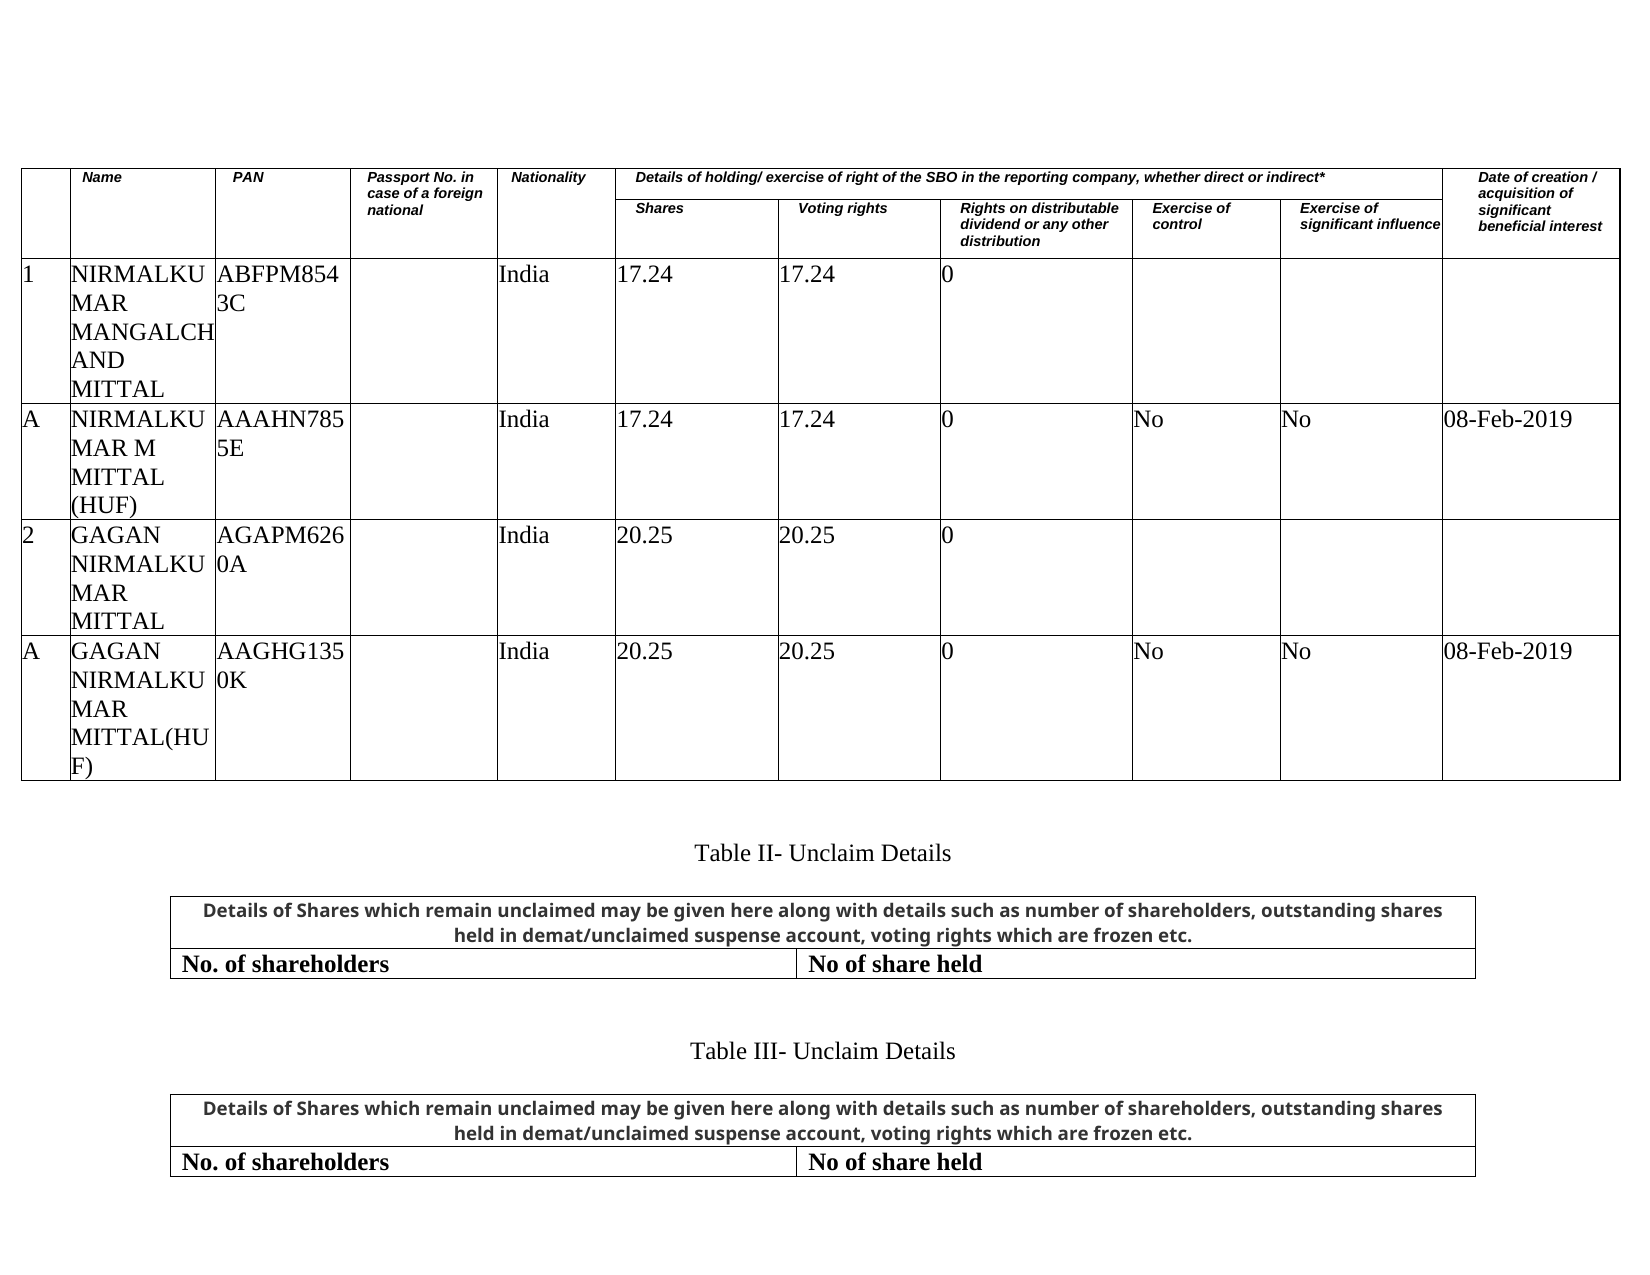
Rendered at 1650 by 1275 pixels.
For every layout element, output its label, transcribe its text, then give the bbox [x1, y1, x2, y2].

table_cell 0 [941, 520, 1132, 635]
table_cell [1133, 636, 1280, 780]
table_cell 1 [22, 259, 70, 403]
table_header Passport No. in case of a foreign national [351, 169, 497, 258]
table_cell 17.24 [779, 404, 940, 519]
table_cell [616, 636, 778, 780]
text Table II- Unclaim Details [10, 838, 1635, 867]
table_cell ABFPM8543C [216, 259, 350, 403]
table_cell 20.25 [779, 520, 940, 635]
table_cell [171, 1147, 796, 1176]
table_cell [1133, 259, 1280, 403]
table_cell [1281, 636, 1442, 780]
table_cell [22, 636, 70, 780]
table_header [22, 169, 70, 258]
table_cell India [498, 520, 615, 635]
table_cell Exercise of significant influence [1281, 200, 1442, 258]
table_cell Exercise of control [1133, 200, 1280, 258]
table_cell [351, 259, 497, 403]
table_cell India [498, 259, 615, 403]
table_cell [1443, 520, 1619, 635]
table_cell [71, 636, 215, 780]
table_cell 17.24 [616, 259, 778, 403]
table_cell 2 [22, 520, 70, 635]
text Table III- Unclaim Details [10, 1036, 1635, 1065]
table_cell 20.25 [616, 520, 778, 635]
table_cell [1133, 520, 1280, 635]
table_cell 0 [941, 404, 1132, 519]
table_cell [351, 404, 497, 519]
table_cell No [1281, 404, 1442, 519]
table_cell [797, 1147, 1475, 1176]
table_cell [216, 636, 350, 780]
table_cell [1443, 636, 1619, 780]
table_cell India [498, 404, 615, 519]
table_header PAN [216, 169, 350, 258]
table_cell 17.24 [779, 259, 940, 403]
table_header Nationality [498, 169, 615, 258]
table_cell A [22, 404, 70, 519]
table_cell GAGAN NIRMALKUMAR MITTAL [71, 520, 215, 635]
table_header Details of holding/ exercise of right of the SBO in the reporting company, whether direct or indirect* [616, 169, 1442, 199]
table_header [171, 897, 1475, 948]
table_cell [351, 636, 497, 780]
table_cell 08-Feb-2019 [1443, 404, 1619, 519]
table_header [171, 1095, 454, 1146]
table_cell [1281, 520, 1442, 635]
table_cell NIRMALKUMAR MANGALCHAND MITTAL [71, 259, 215, 403]
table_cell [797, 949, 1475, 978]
table_cell 0 [941, 259, 1132, 403]
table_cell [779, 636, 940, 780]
table_header Name [71, 169, 215, 258]
table_header Date of creation / acquisition of significant beneficial interest [1443, 169, 1619, 258]
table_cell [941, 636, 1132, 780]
table_cell AAAHN7855E [216, 404, 350, 519]
table_cell [1281, 259, 1442, 403]
table_cell AGAPM6260A [216, 520, 350, 635]
table_cell Rights on distributable dividend or any other distribution [941, 200, 1132, 258]
table_cell NIRMALKUMAR M MITTAL (HUF) [71, 404, 215, 519]
table_cell 17.24 [616, 404, 778, 519]
table_cell [351, 520, 497, 635]
table_cell No [1133, 404, 1280, 519]
table_cell Voting rights [779, 200, 940, 258]
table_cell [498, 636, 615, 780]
table_cell [1443, 259, 1619, 403]
table_cell Shares [616, 200, 778, 258]
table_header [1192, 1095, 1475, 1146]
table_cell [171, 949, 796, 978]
